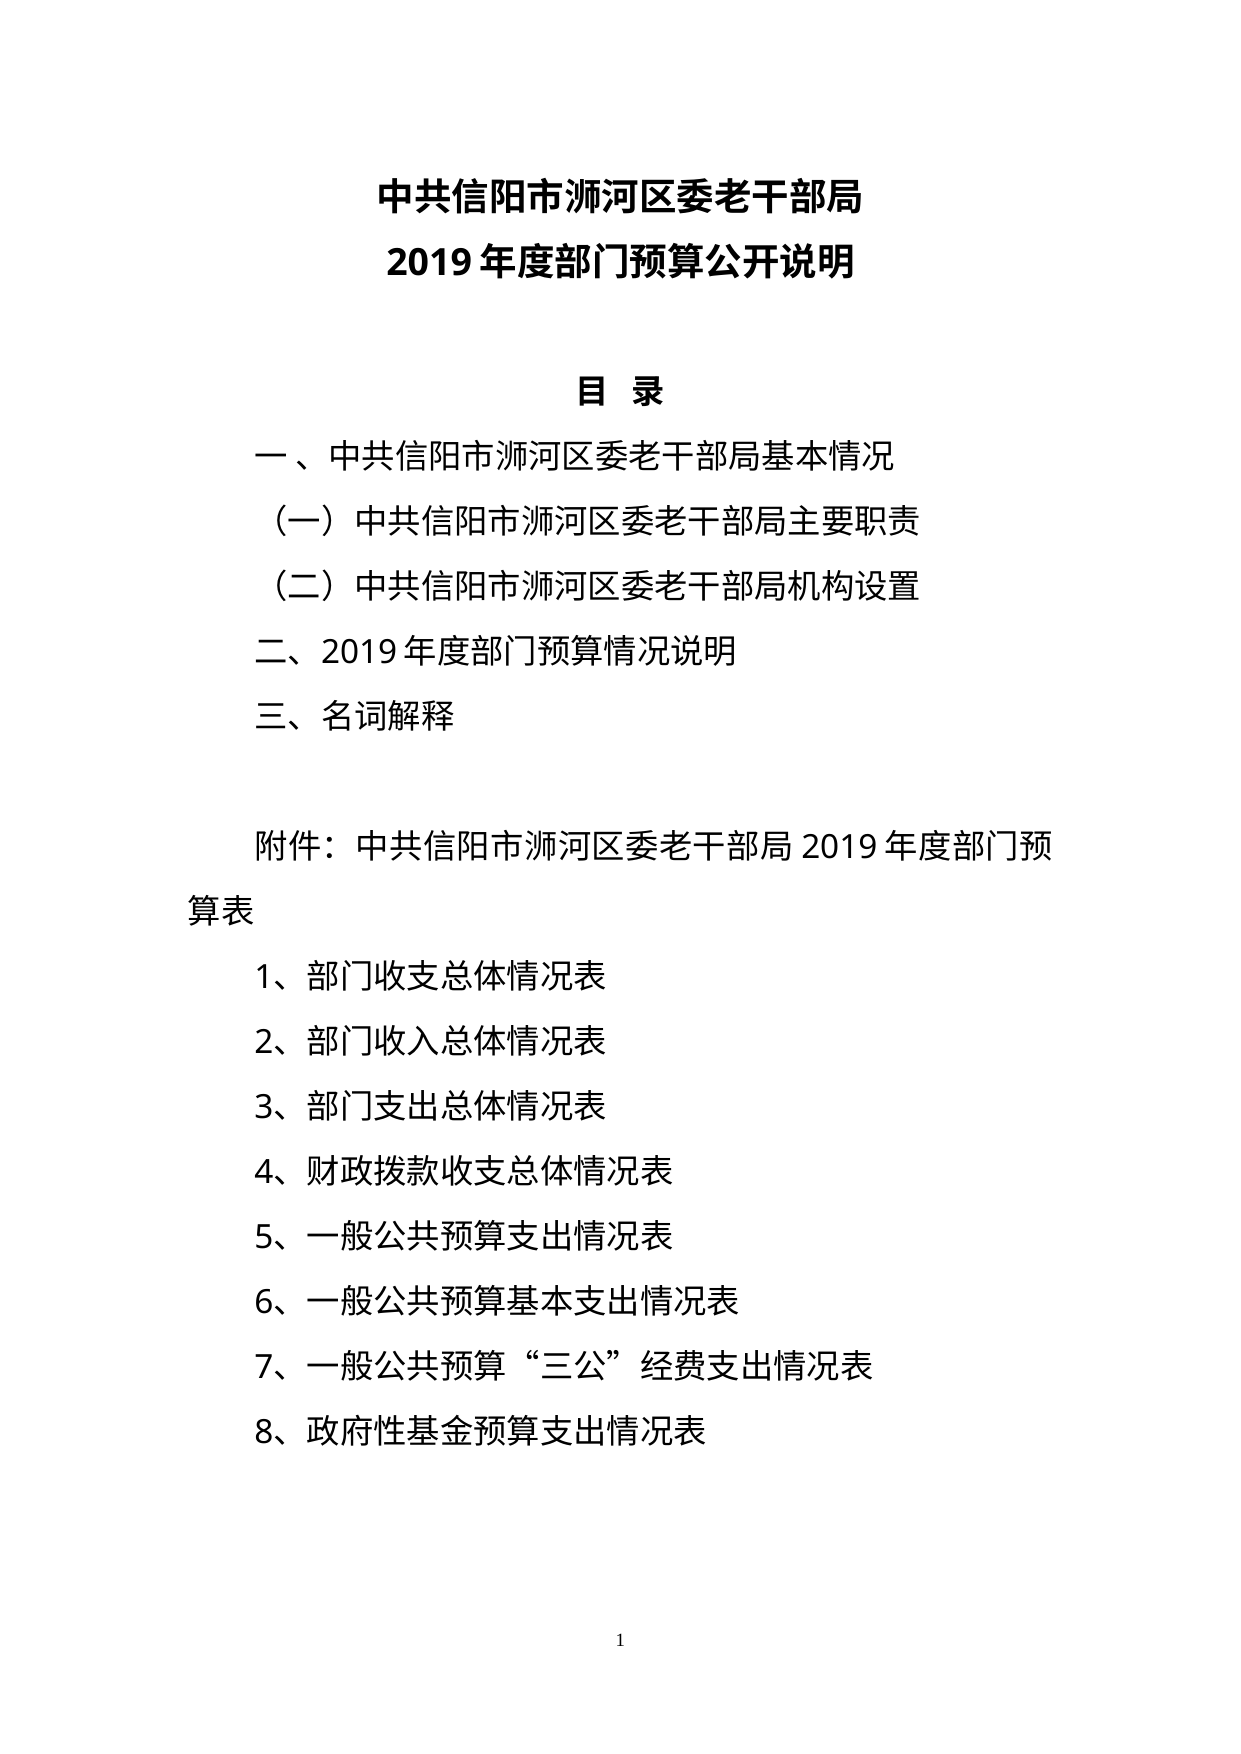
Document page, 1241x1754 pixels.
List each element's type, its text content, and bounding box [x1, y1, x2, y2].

text 一 、中共信阳市浉河区委老干部局基本情况 [187, 422, 1053, 487]
text 附件：中共信阳市浉河区委老干部局2019年度部门预算表 [187, 812, 1053, 942]
text 7、一般公共预算“三公”经费支出情况表 [187, 1332, 1053, 1397]
text 1、部门收支总体情况表 [187, 942, 1053, 1007]
text 三、名词解释 [187, 682, 1053, 747]
text （二）中共信阳市浉河区委老干部局机构设置 [187, 552, 1053, 617]
text 二、2019年度部门预算情况说明 [187, 617, 1053, 682]
text 2、部门收入总体情况表 [187, 1007, 1053, 1072]
text 4、财政拨款收支总体情况表 [187, 1137, 1053, 1202]
text 中共信阳市浉河区委老干部局 [187, 162, 1053, 227]
text 5、一般公共预算支出情况表 [187, 1202, 1053, 1267]
text （一）中共信阳市浉河区委老干部局主要职责 [187, 487, 1053, 552]
text 2019年度部门预算公开说明 [187, 227, 1053, 292]
text 8、政府性基金预算支出情况表 [187, 1397, 1053, 1462]
text 目 录 [187, 357, 1053, 422]
text 3、部门支出总体情况表 [187, 1072, 1053, 1137]
text 6、一般公共预算基本支出情况表 [187, 1267, 1053, 1332]
